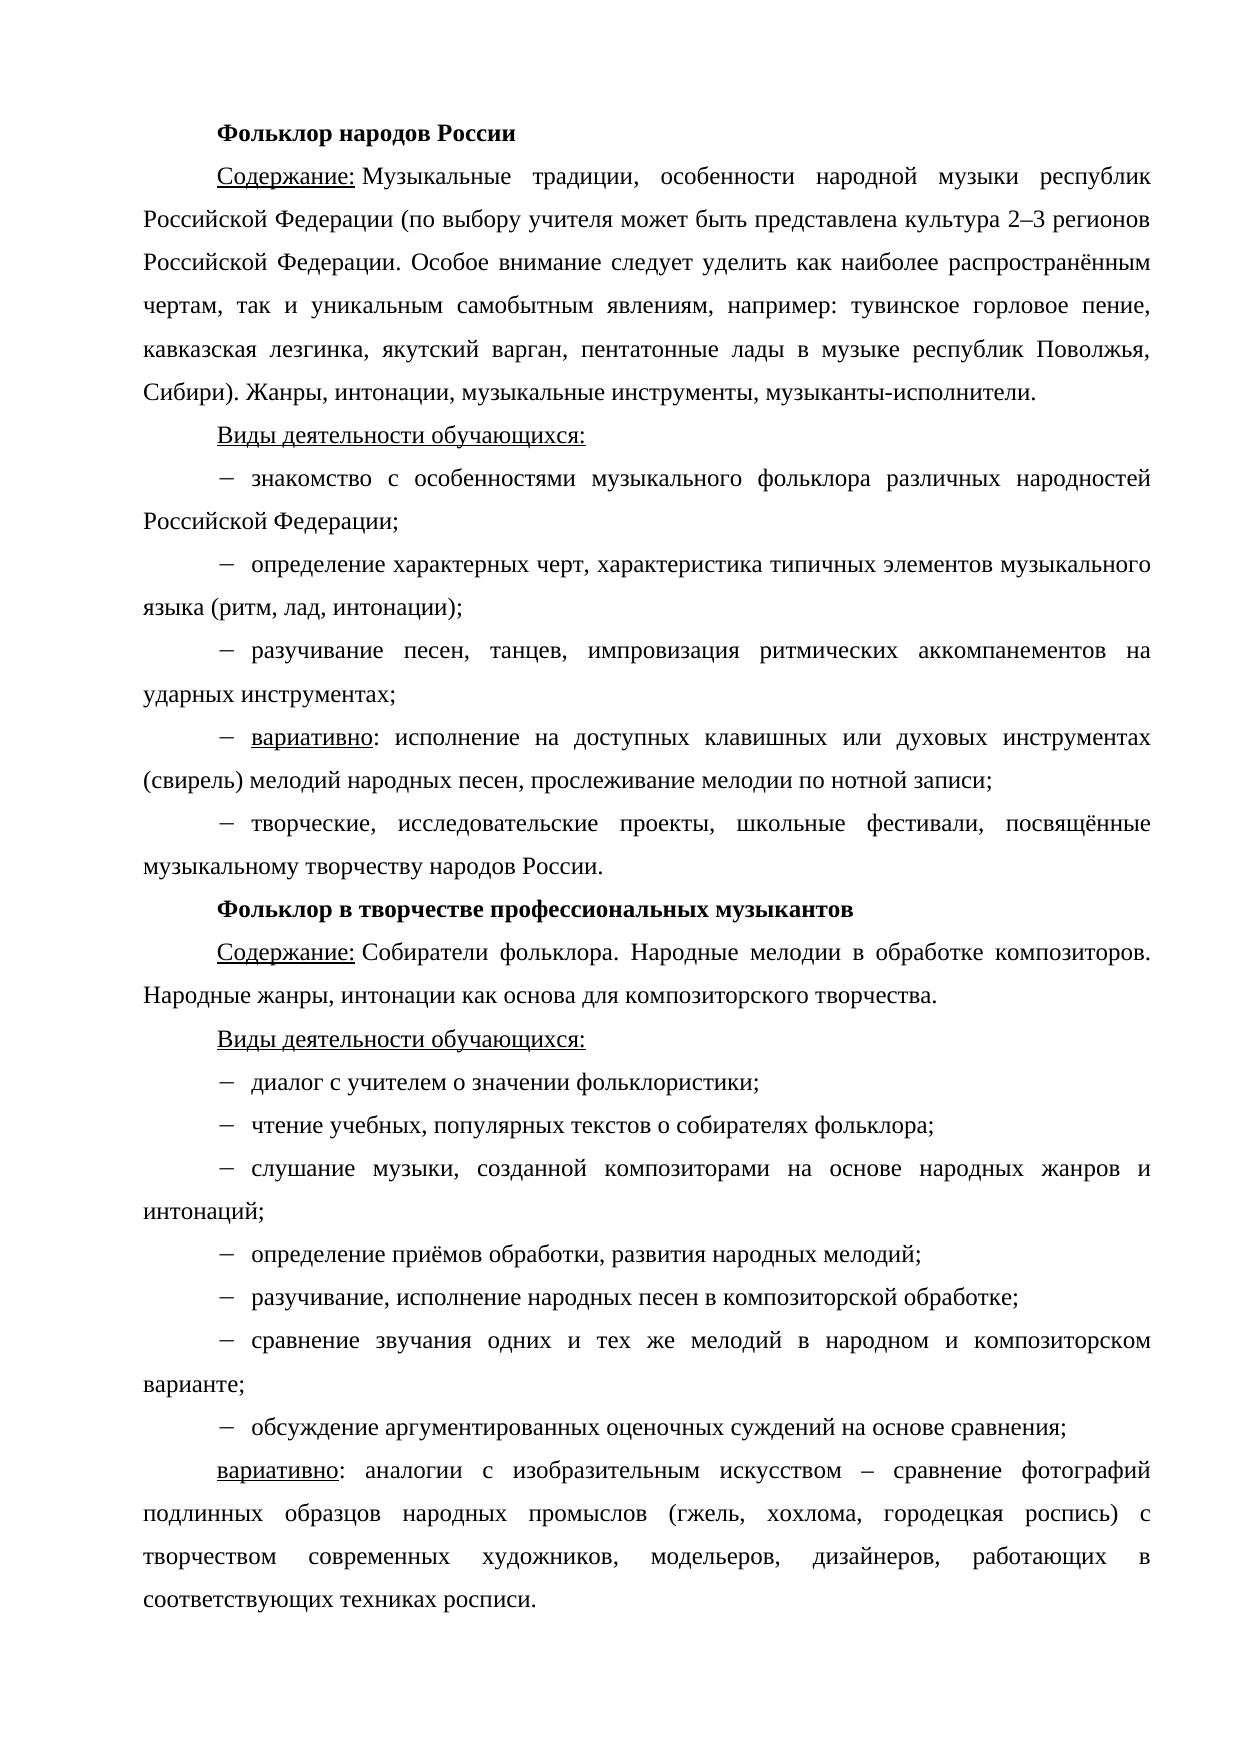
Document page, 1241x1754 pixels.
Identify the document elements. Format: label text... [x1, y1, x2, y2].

list диалог с учителем о значении фольклористики; [143, 1067, 1152, 1096]
text Фольклор народов России [143, 118, 1152, 147]
text Виды деятельности обучающихся: [143, 420, 1152, 449]
list обсуждение аргументированных оценочных суждений на основе сравнения; [143, 1412, 1152, 1441]
list сравнение звучания одних и тех же мелодий в народном и композиторском варианте; [143, 1326, 1152, 1397]
list определение характерных черт, характеристика типичных элементов музыкального языка (ритм, лад, интонации); [143, 549, 1152, 621]
list слушание музыки, созданной композиторами на основе народных жанров и интонаций; [143, 1153, 1152, 1225]
list чтение учебных, популярных текстов о собирателях фольклора; [143, 1110, 1152, 1139]
list творческие, исследовательские проекты, школьные фестивали, посвящённые музыкальному творчеству народов России. [143, 808, 1152, 880]
text Содержание: Собиратели фольклора. Народные мелодии в обработке композиторов. Народные жанры, интонации как основа для композиторского творчества. [143, 937, 1152, 1009]
text Фольклор в творчестве профессиональных музыкантов [143, 894, 1152, 923]
text Содержание: Музыкальные традиции, особенности народной музыки республик Российской Федерации (по выбору учителя может быть представлена культура 2–3 регионов Российской Федерации. Особое внимание следует уделить как наиболее распространённым чертам, так и уникальным самобытным явлениям, например: тувинское горловое пение, кавказская лезгинка, якутский варган, пентатонные лады в музыке республик Поволжья, Сибири). Жанры, интонации, музыкальные инструменты, музыканты-исполнители. [143, 161, 1152, 406]
text Виды деятельности обучающихся: [143, 1024, 1152, 1052]
text вариативно: аналогии с изобразительным искусством – сравнение фотографий подлинных образцов народных промыслов (гжель, хохлома, городецкая роспись) с творчеством современных художников, модельеров, дизайнеров, работающих в соответствующих техниках росписи. [143, 1455, 1152, 1613]
list разучивание, исполнение народных песен в композиторской обработке; [143, 1282, 1152, 1311]
list знакомство с особенностями музыкального фольклора различных народностей Российской Федерации; [143, 463, 1152, 535]
list разучивание песен, танцев, импровизация ритмических аккомпанементов на ударных инструментах; [143, 636, 1152, 707]
list вариативно: исполнение на доступных клавишных или духовых инструментах (свирель) мелодий народных песен, прослеживание мелодии по нотной записи; [143, 722, 1152, 794]
list определение приёмов обработки, развития народных мелодий; [143, 1239, 1152, 1268]
